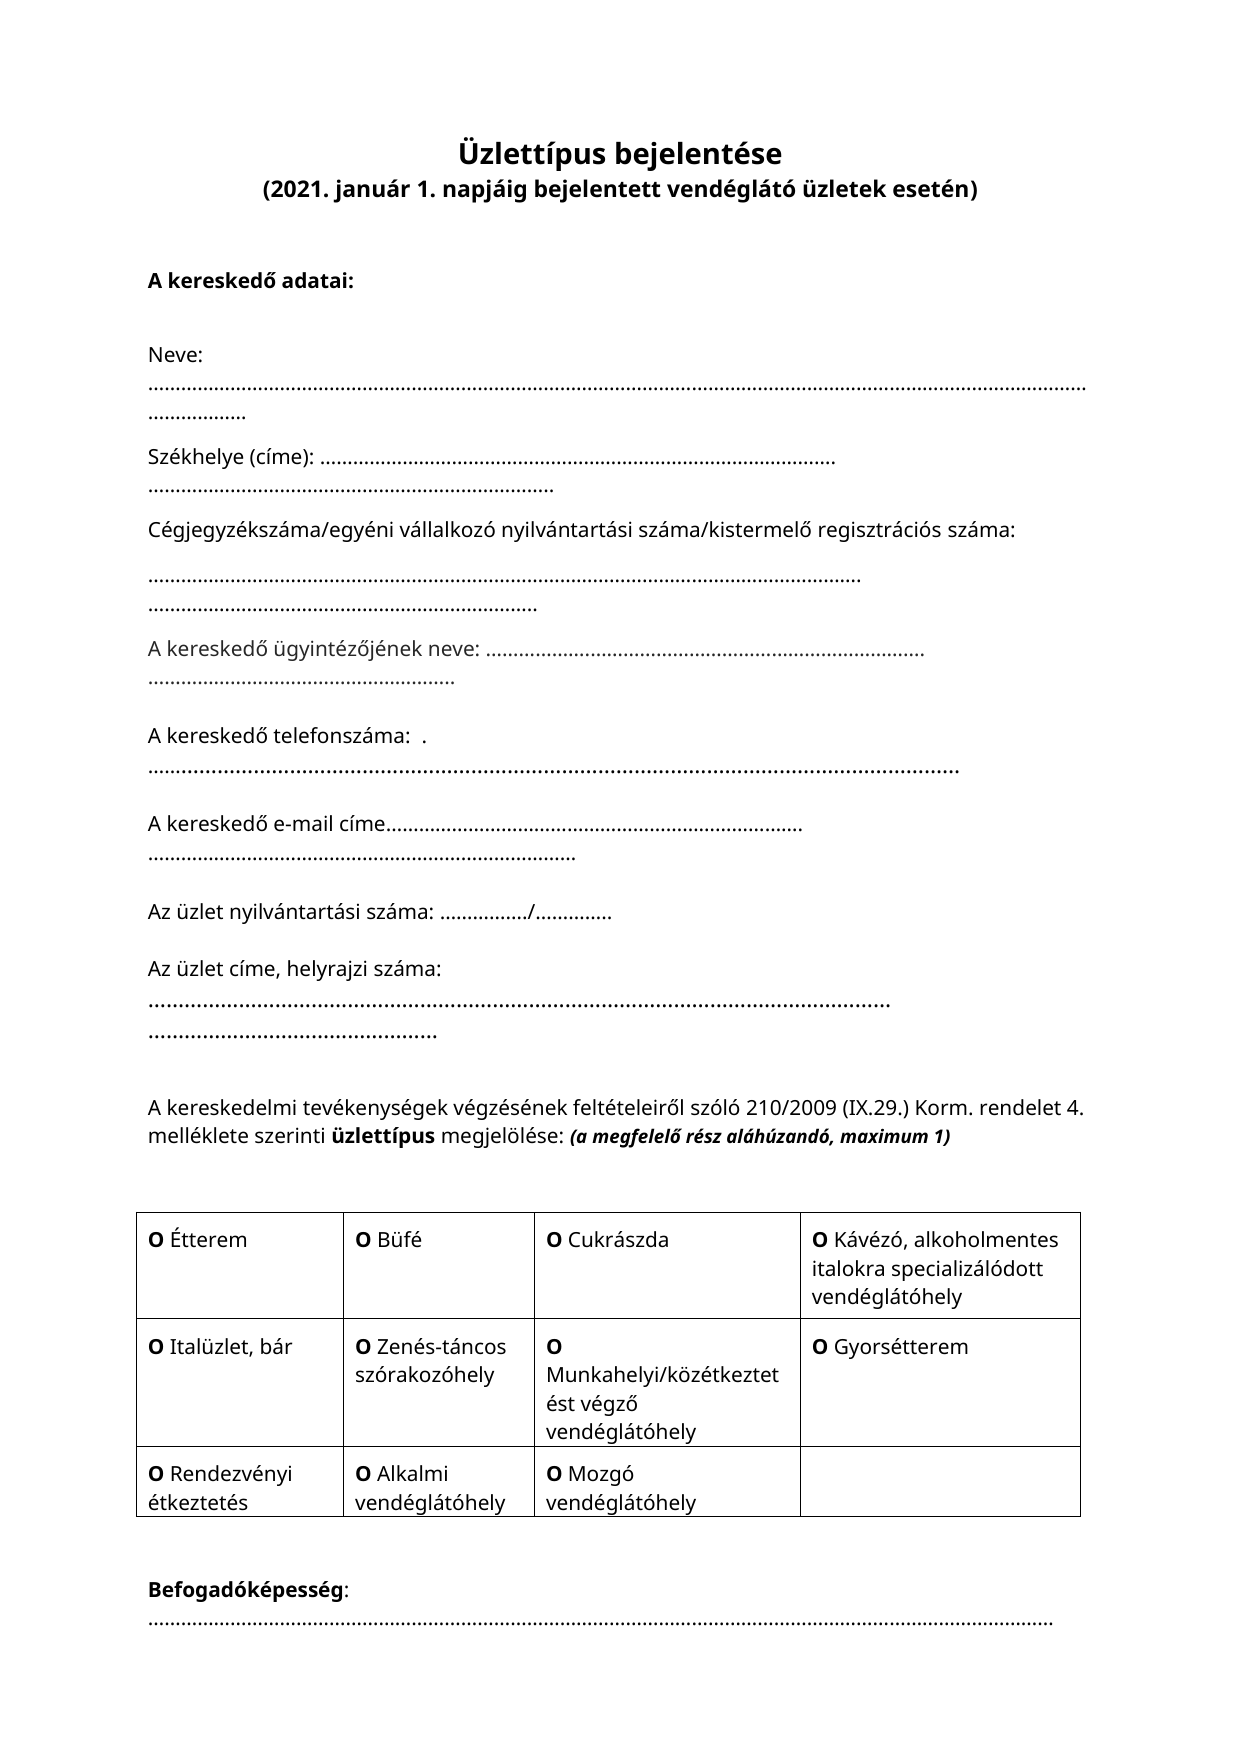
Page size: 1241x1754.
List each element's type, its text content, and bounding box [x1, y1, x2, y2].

table_header O Büfé [344, 1213, 534, 1318]
table_cell O Alkalmi vendéglátóhely [344, 1447, 534, 1516]
table_header O Étterem [137, 1213, 343, 1318]
table_cell O Gyorsétterem [801, 1319, 1080, 1446]
text Cégjegyzékszáma/egyéni vállalkozó nyilvántartási száma/kistermelő regisztrációs száma: [148, 515, 1093, 544]
table_header O Kávézó, alkoholmentes italokra specializálódott vendéglátóhely [801, 1213, 1080, 1318]
text Az üzlet címe, helyrajzi száma: [148, 954, 1093, 983]
table_cell O Zenés-táncos szórakozóhely [344, 1319, 534, 1446]
text A kereskedelmi tevékenységek végzésének feltételeiről szóló 210/2009 (IX.29.) Korm. rendelet 4. melléklete szerinti üzlettípus megjelölése: (a megfelelő rész aláhúzandó, maximum 1) [148, 1093, 1093, 1150]
text A kereskedő e-mail címe………………………………………………………………….…………………………………………………………………… [148, 809, 1093, 866]
table_header O Cukrászda [535, 1213, 800, 1318]
text Befogadóképesség:………………………………………………………………………………………………………………………………………………… [148, 1575, 1093, 1632]
table_cell [801, 1447, 1080, 1516]
table_cell O Munkahelyi/közétkeztetést végző vendéglátóhely [535, 1319, 800, 1446]
text Az üzlet nyilvántartási száma: ……………./………….. [148, 897, 1093, 926]
table_cell O Mozgó vendéglátóhely [535, 1447, 800, 1516]
text …………………………………………………………………………………………………………… ………………………………………… [148, 983, 1093, 1045]
text Neve: ……………………………………………………………………………………………………………………………………………………………………… [148, 340, 1093, 425]
text A kereskedő telefonszáma: .……………………………………………………………………………………………………………………… [148, 721, 1093, 809]
list A kereskedő adatai: [148, 266, 1093, 295]
list Üzlettípus bejelentése [148, 133, 1093, 173]
list (2021. január 1. napjáig bejelentett vendéglátó üzletek esetén) [148, 173, 1093, 204]
text ………………………………………………………………………………………………………………….…………………………………………………………….. [148, 561, 1093, 617]
table_cell O Italüzlet, bár [137, 1319, 343, 1446]
text Székhelye (címe): ………………………………………………………………………………….……………………………………………………………….. [148, 442, 1093, 499]
table_cell O Rendezvényi étkeztetés [137, 1447, 343, 1516]
subtitle A kereskedő ügyintézőjének neve: ……………….…………………………………………………….……………………………………………….. [148, 634, 1093, 721]
